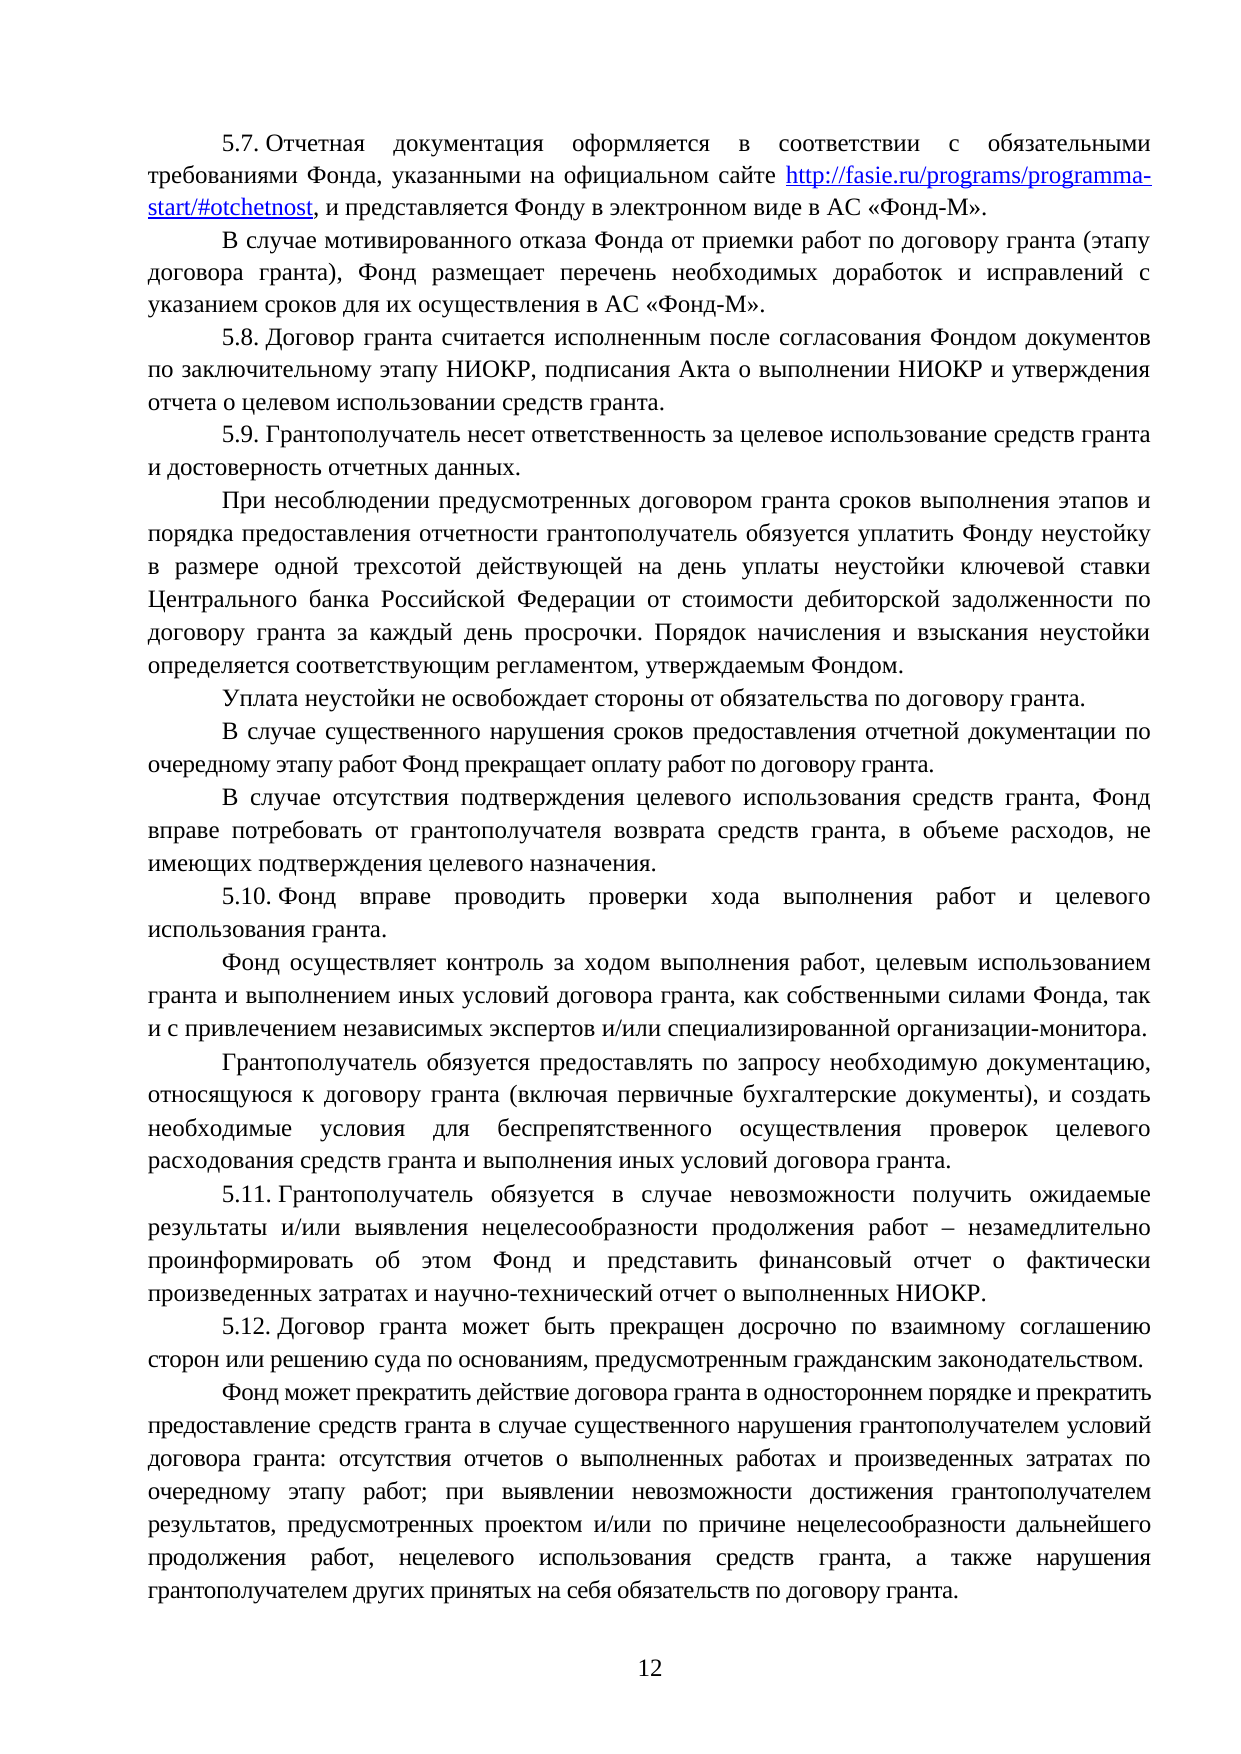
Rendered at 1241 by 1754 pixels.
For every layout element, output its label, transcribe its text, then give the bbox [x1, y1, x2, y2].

text Грантополучатель обязуется предоставлять по запросу необходимую документацию, относящуюся к договору гранта (включая первичные бухгалтерские документы), и создать необходимые условия для беспрепятственного осуществления проверок целевого расходования средств гранта и выполнения иных условий договора гранта. [148, 1047, 1152, 1174]
text 5.12. Договор гранта может быть прекращен досрочно по взаимному соглашению сторон или решению суда по основаниям, предусмотренным гражданским законодательством. [148, 1311, 1152, 1372]
text 5.8. Договор гранта считается исполненным после согласования Фондом документов по заключительному этапу НИОКР, подписания Акта о выполнении НИОКР и утверждения отчета о целевом использовании средств гранта. [148, 322, 1152, 416]
text В случае отсутствия подтверждения целевого использования средств гранта, Фонд вправе потребовать от грантополучателя возврата средств гранта, в объеме расходов, не имеющих подтверждения целевого назначения. [148, 782, 1152, 877]
text 5.11. Грантополучатель обязуется в случае невозможности получить ожидаемые результаты и/или выявления нецелесообразности продолжения работ – незамедлительно проинформировать об этом Фонд и представить финансовый отчет о фактически произведенных затратах и научно-технический отчет о выполненных НИОКР. [148, 1179, 1152, 1306]
text При несоблюдении предусмотренных договором гранта сроков выполнения этапов и порядка предоставления отчетности грантополучатель обязуется уплатить Фонду неустойку в размере одной трехсотой действующей на день уплаты неустойки ключевой ставки Центрального банка Российской Федерации от стоимости дебиторской задолженности по договору гранта за каждый день просрочки. Порядок начисления и взыскания неустойки определяется соответствующим регламентом, утверждаемым Фондом. [148, 485, 1152, 679]
text Фонд осуществляет контроль за ходом выполнения работ, целевым использованием гранта и выполнением иных условий договора гранта, как собственными силами Фонда, так и с привлечением независимых экспертов и/или специализированной организации-монитора. [148, 947, 1152, 1042]
text 5.10. Фонд вправе проводить проверки хода выполнения работ и целевого использования гранта. [148, 881, 1152, 943]
text Уплата неустойки не освобождает стороны от обязательства по договору гранта. [148, 683, 1152, 712]
text В случае существенного нарушения сроков предоставления отчетной документации по очередному этапу работ Фонд прекращает оплату работ по договору гранта. [148, 716, 1152, 778]
text 5.9. Грантополучатель несет ответственность за целевое использование средств гранта и достоверность отчетных данных. [148, 419, 1152, 481]
text В случае мотивированного отказа Фонда от приемки работ по договору гранта (этапу договора гранта), Фонд размещает перечень необходимых доработок и исправлений с указанием сроков для их осуществления в АС «Фонд-М». [148, 225, 1152, 318]
text 5.7. Отчетная документация оформляется в соответствии с обязательными требованиями Фонда, указанными на официальном сайте http://fasie.ru/programs/programma-start/#otchetnost, и представляется Фонду в электронном виде в АС «Фонд-М». [148, 128, 1152, 221]
text Фонд может прекратить действие договора гранта в одностороннем порядке и прекратить предоставление средств гранта в случае существенного нарушения грантополучателем условий договора гранта: отсутствия отчетов о выполненных работах и произведенных затратах по очередному этапу работ; при выявлении невозможности достижения грантополучателем результатов, предусмотренных проектом и/или по причине нецелесообразности дальнейшего продолжения работ, нецелевого использования средств гранта, а также нарушения грантополучателем других принятых на себя обязательств по договору гранта. [148, 1377, 1152, 1604]
